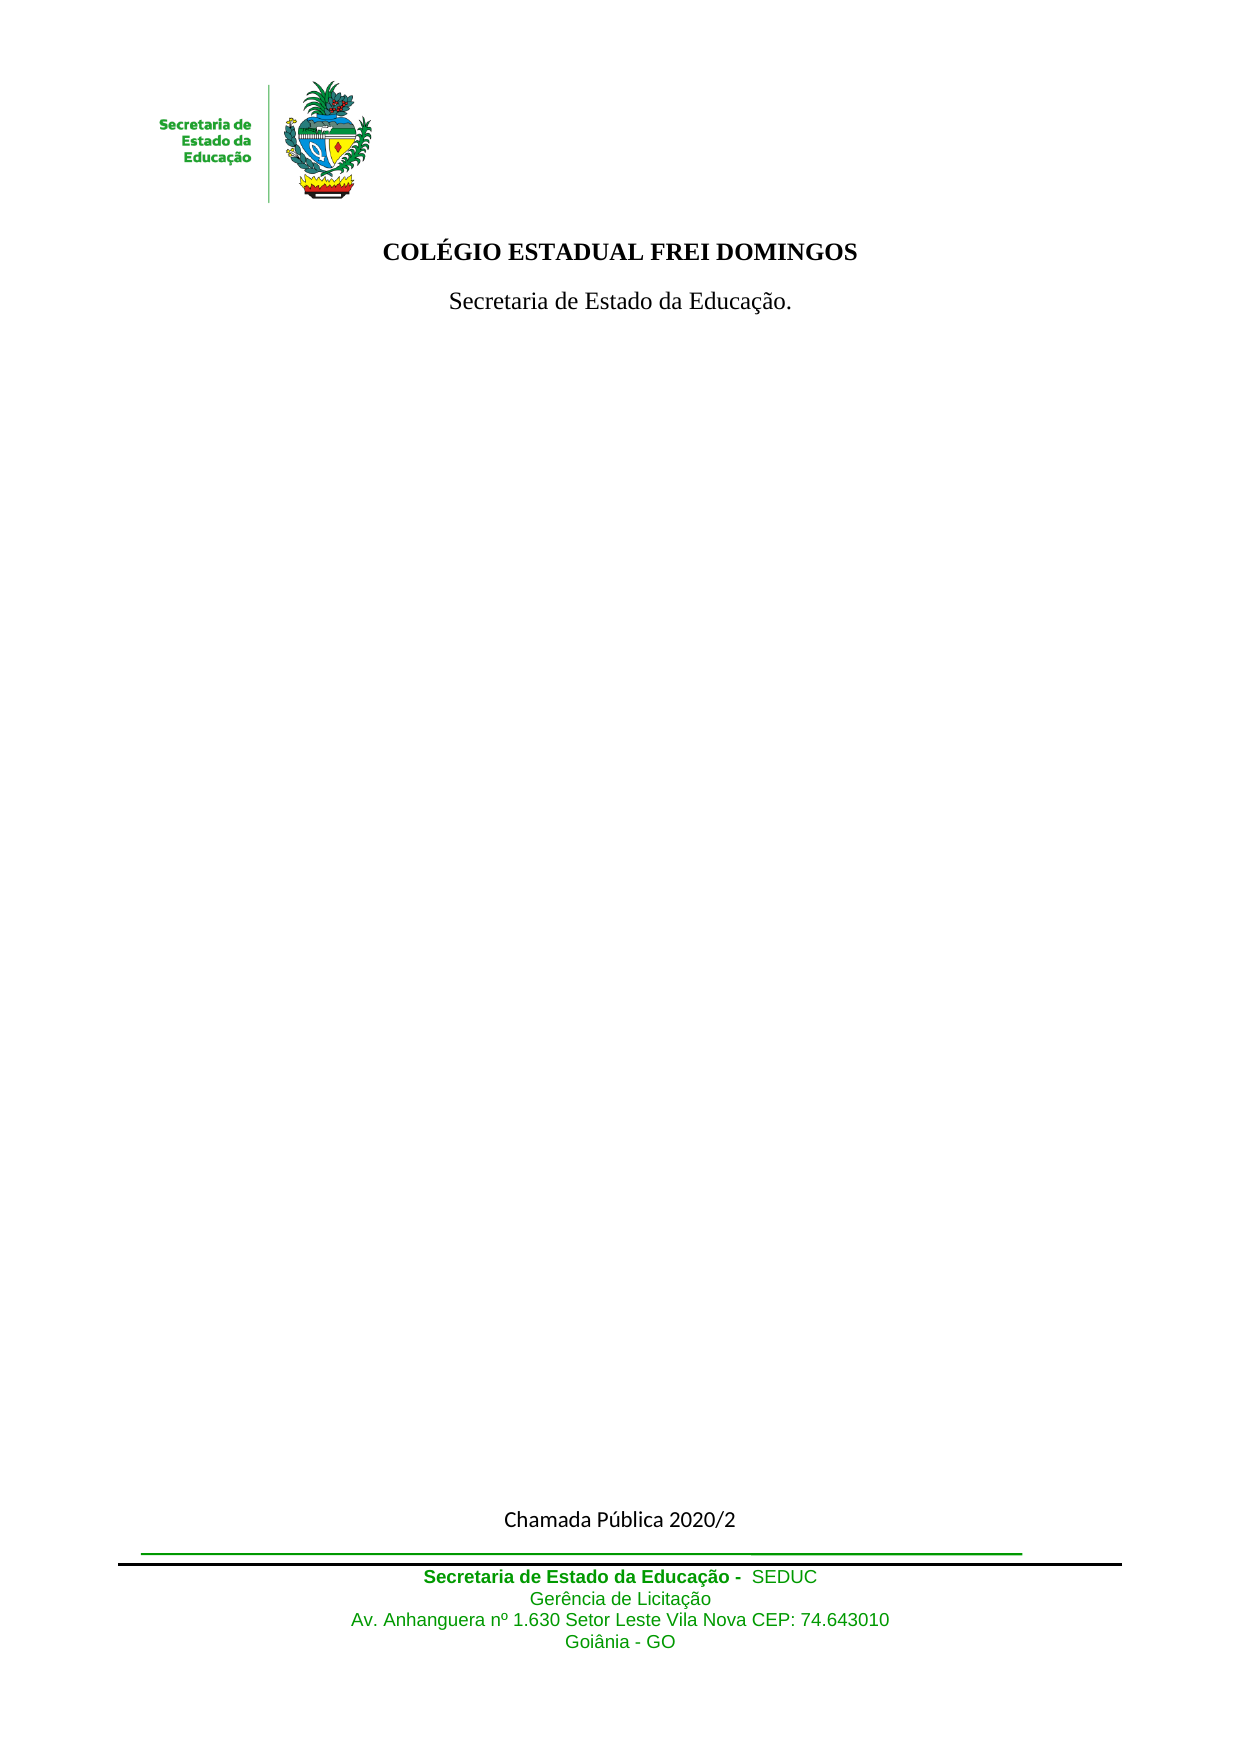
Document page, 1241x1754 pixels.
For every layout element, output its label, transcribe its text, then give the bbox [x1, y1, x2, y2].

picture [118, 73, 412, 210]
text Secretaria de Estado da Educação. [118, 286, 1122, 314]
text COLÉGIO ESTADUAL FREI DOMINGOS [118, 237, 1122, 266]
